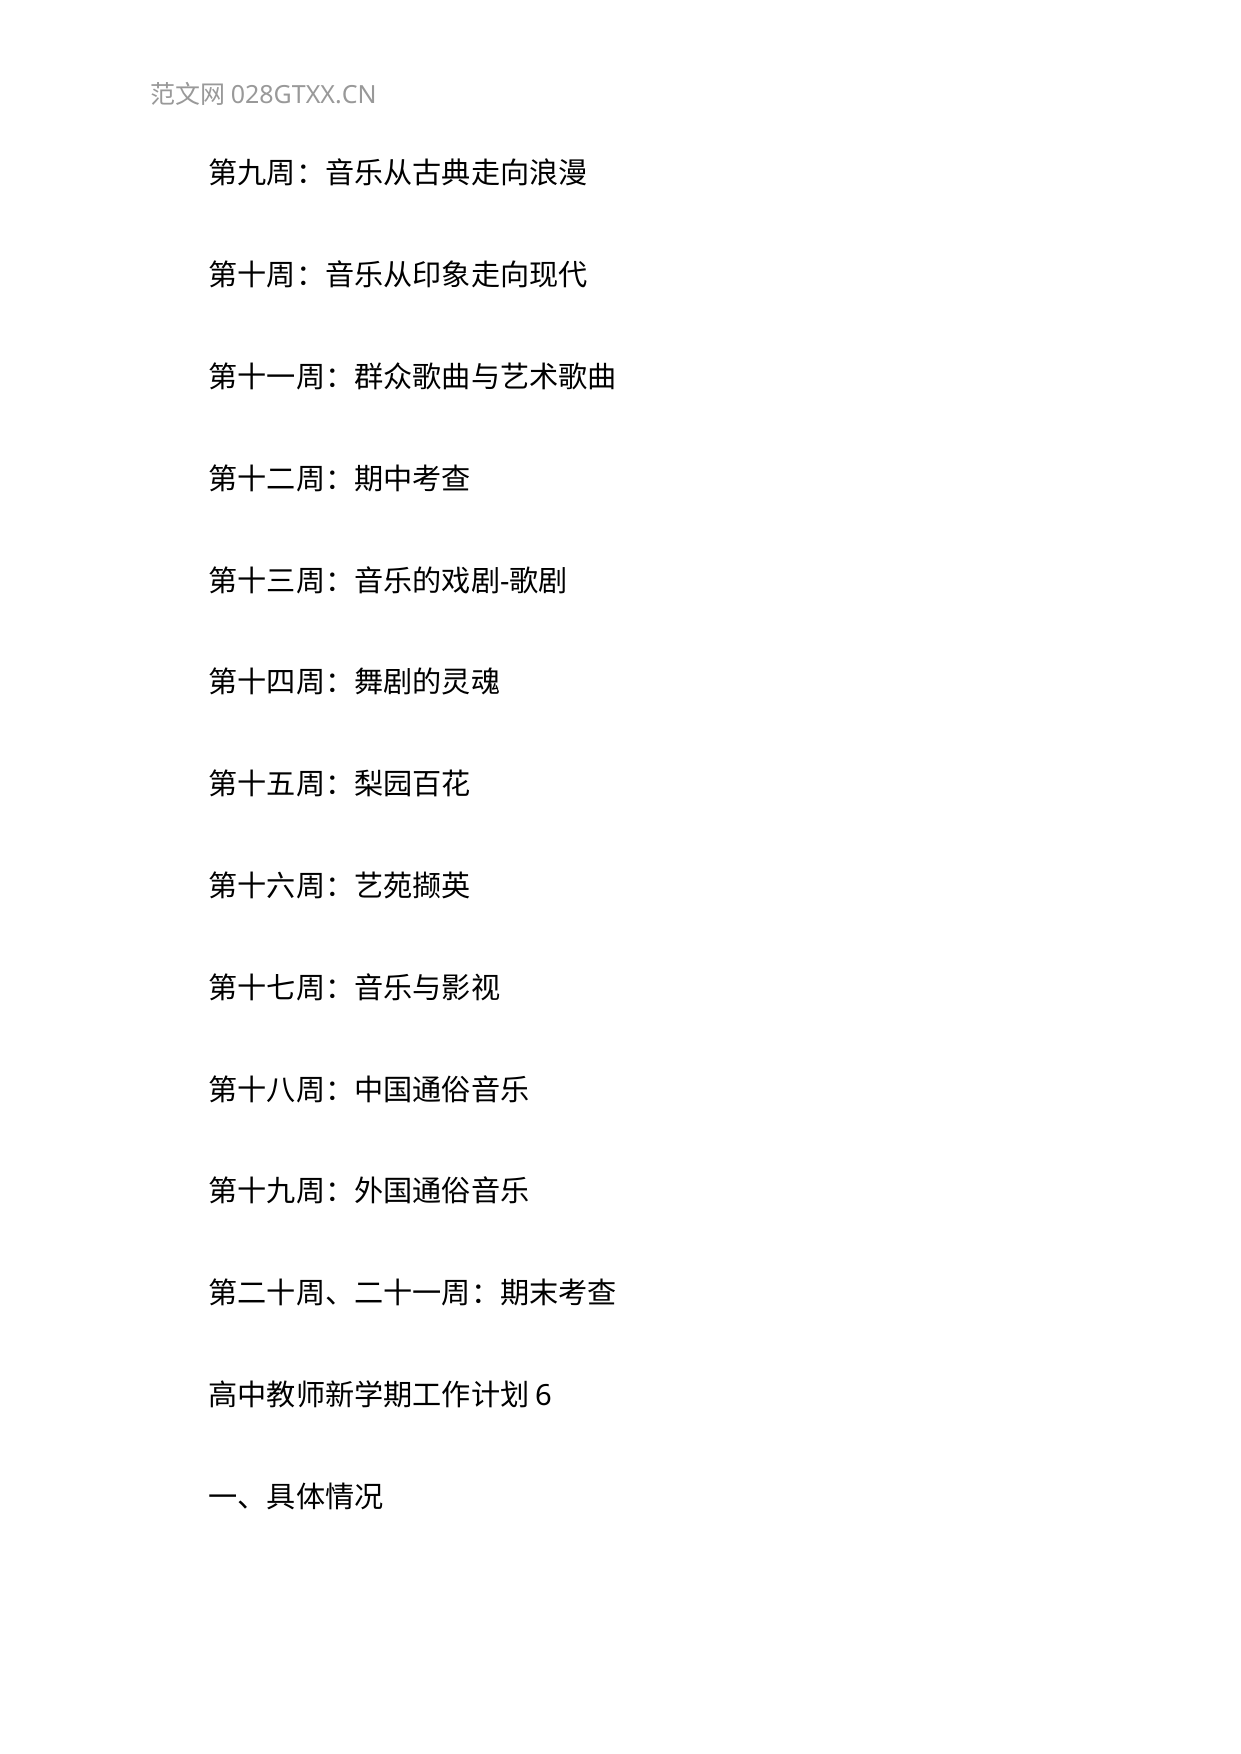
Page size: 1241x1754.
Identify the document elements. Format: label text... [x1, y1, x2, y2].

text 第十六周：艺苑撷英 [150, 863, 1090, 905]
text 第九周：音乐从古典走向浪漫 [150, 150, 1090, 192]
text 第十八周：中国通俗音乐 [150, 1066, 1090, 1108]
text 第二十周、二十一周：期末考查 [150, 1270, 1090, 1312]
text 第十七周：音乐与影视 [150, 964, 1090, 1007]
text 第十一周：群众歌曲与艺术歌曲 [150, 353, 1090, 396]
text 第十五周：梨园百花 [150, 761, 1090, 803]
text 一、具体情况 [150, 1473, 1090, 1516]
text 第十四周：舞剧的灵魂 [150, 659, 1090, 701]
text 第十周：音乐从印象走向现代 [150, 252, 1090, 294]
text 第十二周：期中考查 [150, 455, 1090, 498]
text 高中教师新学期工作计划6 [150, 1371, 1090, 1414]
text 第十三周：音乐的戏剧-歌剧 [150, 557, 1090, 599]
text 第十九周：外国通俗音乐 [150, 1168, 1090, 1210]
